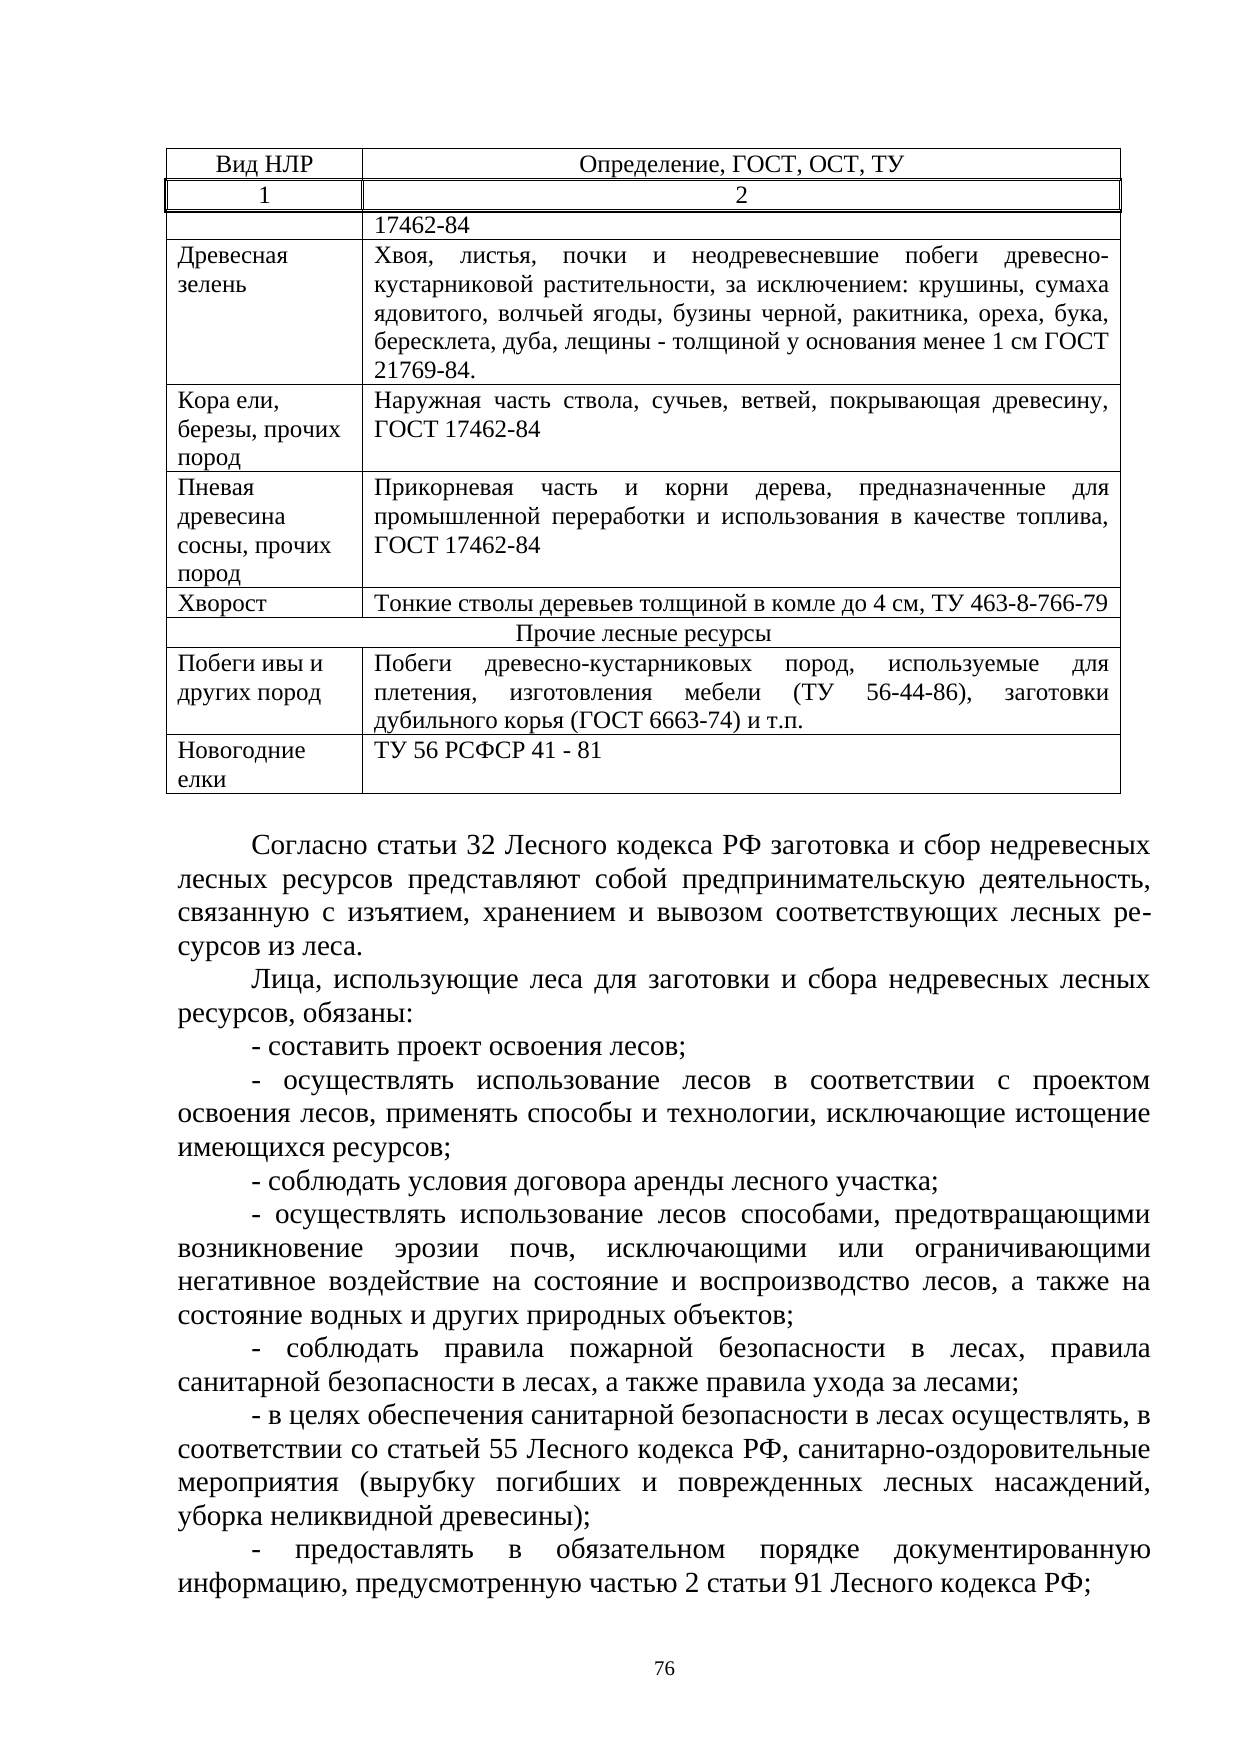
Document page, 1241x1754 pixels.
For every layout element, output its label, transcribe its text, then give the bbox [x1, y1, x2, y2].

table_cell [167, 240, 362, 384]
text Лица, использующие леса для заготовки и сбора недревесных лесных ресурсов, обязаны: [177, 961, 1152, 1028]
text - осуществлять использование лесов способами, предотвращающими возникновение эрозии почв, исключающими или ограничивающими негативное воздействие на состояние и воспроизводство лесов, а также на состояние водных и других природных объектов; [177, 1196, 1152, 1330]
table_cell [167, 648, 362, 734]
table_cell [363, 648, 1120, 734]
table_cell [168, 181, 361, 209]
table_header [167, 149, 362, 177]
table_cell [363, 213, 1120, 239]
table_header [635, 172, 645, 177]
text - соблюдать правила пожарной безопасности в лесах, правила санитарной безопасности в лесах, а также правила ухода за лесами; [177, 1330, 1152, 1397]
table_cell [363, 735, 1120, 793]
text - соблюдать условия договора аренды лесного участка; [177, 1163, 1152, 1196]
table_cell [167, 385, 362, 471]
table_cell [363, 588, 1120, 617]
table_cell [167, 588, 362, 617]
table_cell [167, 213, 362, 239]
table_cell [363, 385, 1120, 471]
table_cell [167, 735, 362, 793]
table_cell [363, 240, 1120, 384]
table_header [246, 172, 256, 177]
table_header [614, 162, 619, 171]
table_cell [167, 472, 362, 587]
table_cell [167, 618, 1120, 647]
text - предоставлять в обязательном порядке документированную информацию, предусмотренную частью 2 статьи 91 Лесного кодекса РФ; [177, 1532, 1152, 1599]
text - в целях обеспечения санитарной безопасности в лесах осуществлять, в соответствии со статьей 55 Лесного кодекса РФ, санитарно-оздоровительные мероприятия (вырубку погибших и поврежденных лесных насаждений, уборка неликвидной древесины); [177, 1397, 1152, 1532]
text - составить проект освоения лесов; [177, 1028, 1152, 1062]
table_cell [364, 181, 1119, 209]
text Согласно статьи 32 Лесного кодекса РФ заготовка и сбор недревесных лесных ресурсов представляют собой предпринимательскую деятельность, связанную с изъятием, хранением и вывозом соответствующих лесных ресурсов из леса. [177, 827, 1152, 961]
text - осуществлять использование лесов в соответствии с проектом освоения лесов, применять способы и технологии, исключающие истощение имеющихся ресурсов; [177, 1062, 1152, 1163]
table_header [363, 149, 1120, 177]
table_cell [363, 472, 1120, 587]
